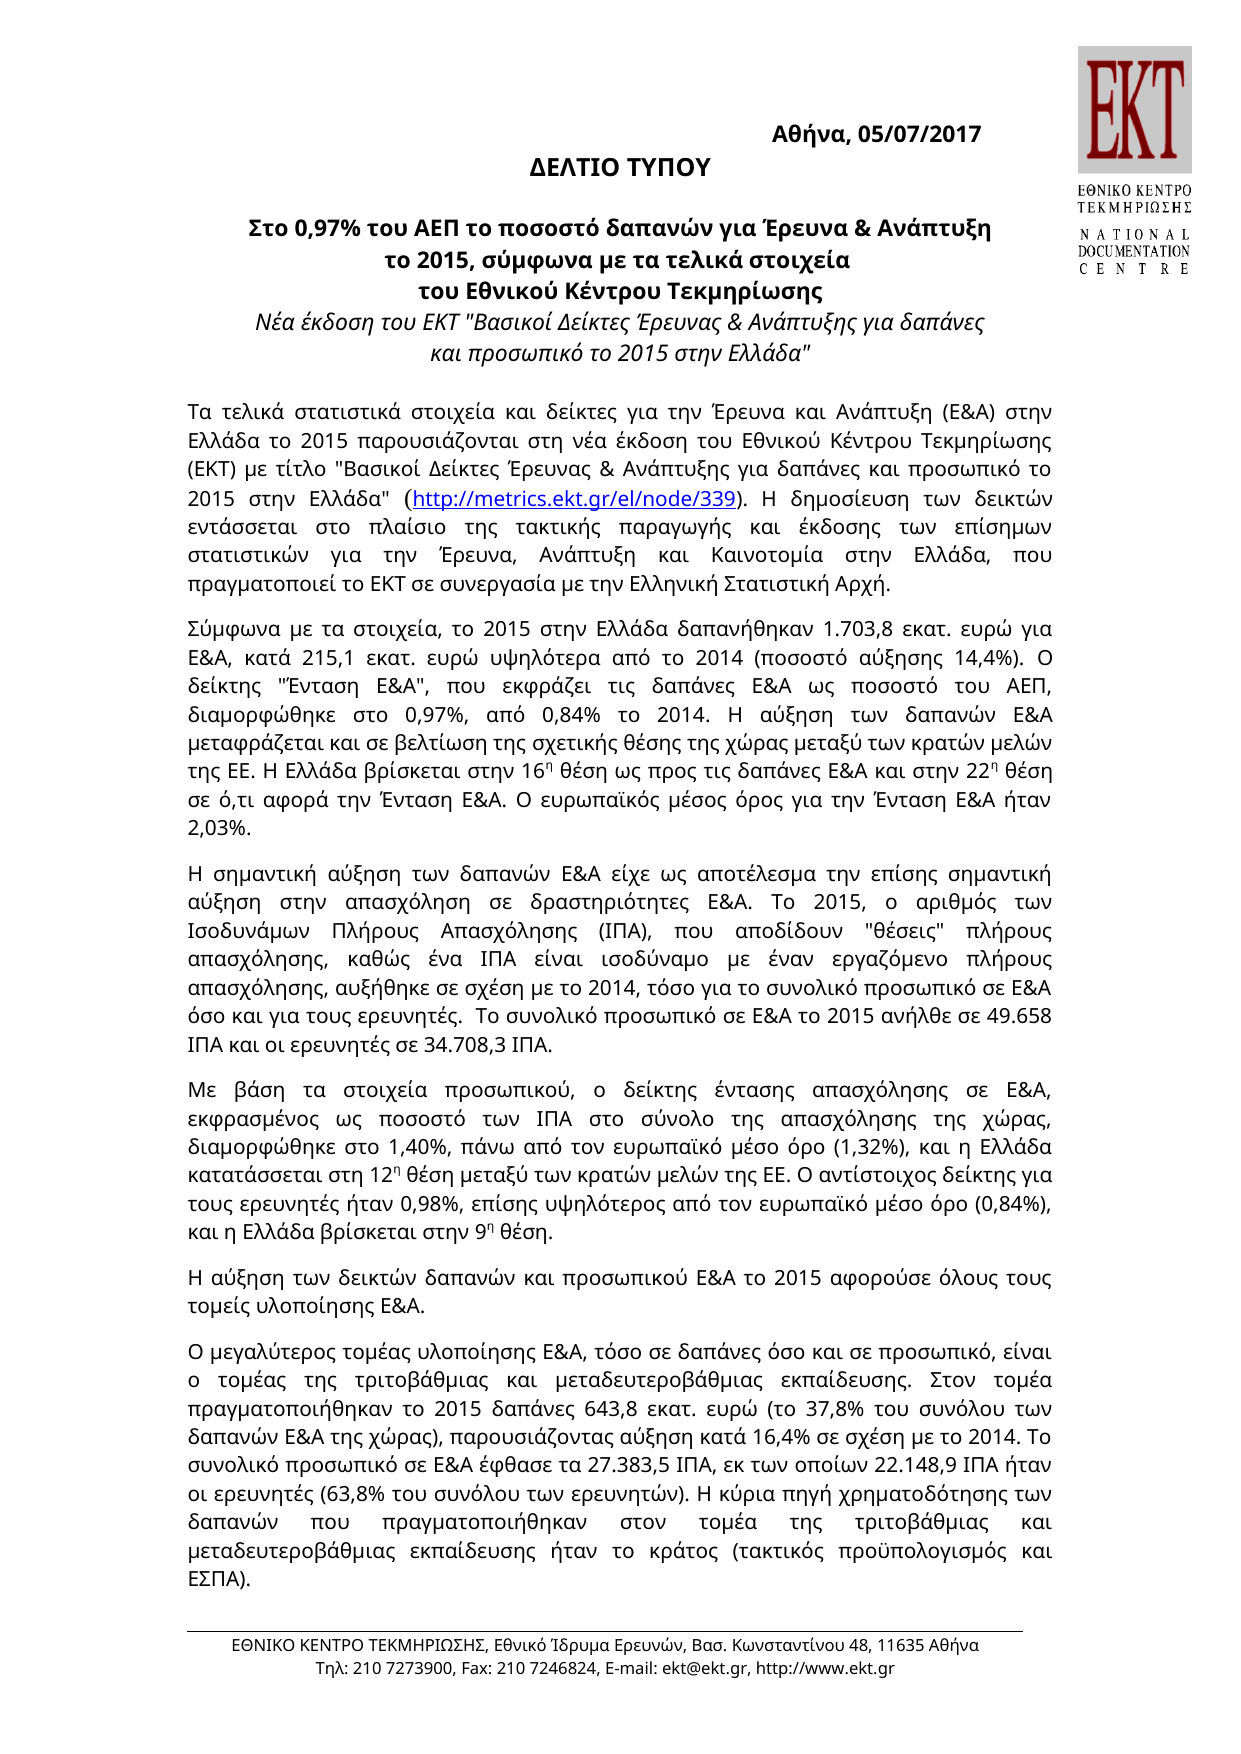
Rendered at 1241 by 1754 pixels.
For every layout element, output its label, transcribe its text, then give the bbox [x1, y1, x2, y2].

text Η αύξηση των δεικτών δαπανών και προσωπικού Ε&Α το 2015 αφορούσε όλους τους τομείς υλοποίησης Ε&Α. [187, 1263, 1053, 1320]
text Με βάση τα στοιχεία προσωπικού, ο δείκτης έντασης απασχόλησης σε Ε&Α, εκφρασμένος ως ποσοστό των ΙΠΑ στο σύνολο της απασχόλησης της χώρας, διαμορφώθηκε στο 1,40%, πάνω από τον ευρωπαϊκό μέσο όρο (1,32%), και η Ελλάδα κατατάσσεται στη 12η θέση μεταξύ των κρατών μελών της ΕΕ. Ο αντίστοιχος δείκτης για τους ερευνητές ήταν 0,98%, επίσης υψηλότερος από τον ευρωπαϊκό μέσο όρο (0,84%), και η Ελλάδα βρίσκεται στην 9η θέση. [187, 1075, 1053, 1246]
text Η σημαντική αύξηση των δαπανών Ε&Α είχε ως αποτέλεσμα την επίσης σημαντική αύξηση στην απασχόληση σε δραστηριότητες Ε&Α. Το 2015, ο αριθμός των Ισοδυνάμων Πλήρους Απασχόλησης (ΙΠΑ), που αποδίδουν "θέσεις" πλήρους απασχόλησης, καθώς ένα ΙΠΑ είναι ισοδύναμο με έναν εργαζόμενο πλήρους απασχόλησης, αυξήθηκε σε σχέση με το 2014, τόσο για το συνολικό προσωπικό σε Ε&Α όσο και για τους ερευνητές. Το συνολικό προσωπικό σε Ε&Α το 2015 ανήλθε σε 49.658 ΙΠΑ και οι ερευνητές σε 34.708,3 ΙΠΑ. [187, 859, 1053, 1058]
text Στο 0,97% του ΑΕΠ το ποσοστό δαπανών για Έρευνα & Ανάπτυξη [187, 212, 1053, 243]
text Σύμφωνα με τα στοιχεία, το 2015 στην Ελλάδα δαπανήθηκαν 1.703,8 εκατ. ευρώ για Ε&Α, κατά 215,1 εκατ. ευρώ υψηλότερα από το 2014 (ποσοστό αύξησης 14,4%). Ο δείκτης "Ένταση Ε&Α", που εκφράζει τις δαπάνες Ε&Α ως ποσοστό του ΑΕΠ, διαμορφώθηκε στο 0,97%, από 0,84% το 2014. Η αύξηση των δαπανών Ε&Α μεταφράζεται και σε βελτίωση της σχετικής θέσης της χώρας μεταξύ των κρατών μελών της ΕΕ. Η Ελλάδα βρίσκεται στην 16η θέση ως προς τις δαπάνες Ε&Α και στην 22η θέση σε ό,τι αφορά την Ένταση Ε&Α. Ο ευρωπαϊκός μέσος όρος για την Ένταση Ε&Α ήταν 2,03%. [187, 614, 1053, 842]
picture [1074, 45, 1194, 283]
title ΔΕΛΤΙΟ ΤΥΠΟΥ [187, 149, 1053, 183]
text Ο μεγαλύτερος τομέας υλοποίησης Ε&Α, τόσο σε δαπάνες όσο και σε προσωπικό, είναι ο τομέας της τριτοβάθμιας και μεταδευτεροβάθμιας εκπαίδευσης. Στον τομέα πραγματοποιήθηκαν το 2015 δαπάνες 643,8 εκατ. ευρώ (το 37,8% του συνόλου των δαπανών E&A της χώρας), παρουσιάζοντας αύξηση κατά 16,4% σε σχέση με το 2014. Το συνολικό προσωπικό σε Ε&Α έφθασε τα 27.383,5 ΙΠΑ, εκ των οποίων 22.148,9 ΙΠΑ ήταν οι ερευνητές (63,8% του συνόλου των ερευνητών). Η κύρια πηγή χρηματοδότησης των δαπανών που πραγματοποιήθηκαν στον τομέα της τριτοβάθμιας και μεταδευτεροβάθμιας εκπαίδευσης ήταν το κράτος (τακτικός προϋπολογισμός και ΕΣΠΑ). [187, 1337, 1053, 1593]
subtitle Αθήνα, 05/07/2017 [187, 118, 1053, 149]
text Νέα έκδοση του ΕΚΤ "Βασικοί Δείκτες Έρευνας & Ανάπτυξης για δαπάνες [187, 306, 1053, 337]
text Τα τελικά στατιστικά στοιχεία και δείκτες για την Έρευνα και Ανάπτυξη (Ε&Α) στην Ελλάδα το 2015 παρουσιάζονται στη νέα έκδοση του Εθνικού Κέντρου Τεκμηρίωσης (ΕΚΤ) με τίτλο "Βασικοί Δείκτες Έρευνας & Ανάπτυξης για δαπάνες και προσωπικό το 2015 στην Ελλάδα" (http://metrics.ekt.gr/el/node/339). Η δημοσίευση των δεικτών εντάσσεται στο πλαίσιο της τακτικής παραγωγής και έκδοσης των επίσημων στατιστικών για την Έρευνα, Ανάπτυξη και Καινοτομία στην Ελλάδα, που πραγματοποιεί το ΕΚΤ σε συνεργασία με την Ελληνική Στατιστική Αρχή. [187, 397, 1053, 597]
text το 2015, σύμφωνα με τα τελικά στοιχεία του Εθνικού Κέντρου Τεκμηρίωσης [187, 243, 1053, 306]
text και προσωπικό το 2015 στην Ελλάδα" [187, 337, 1053, 368]
